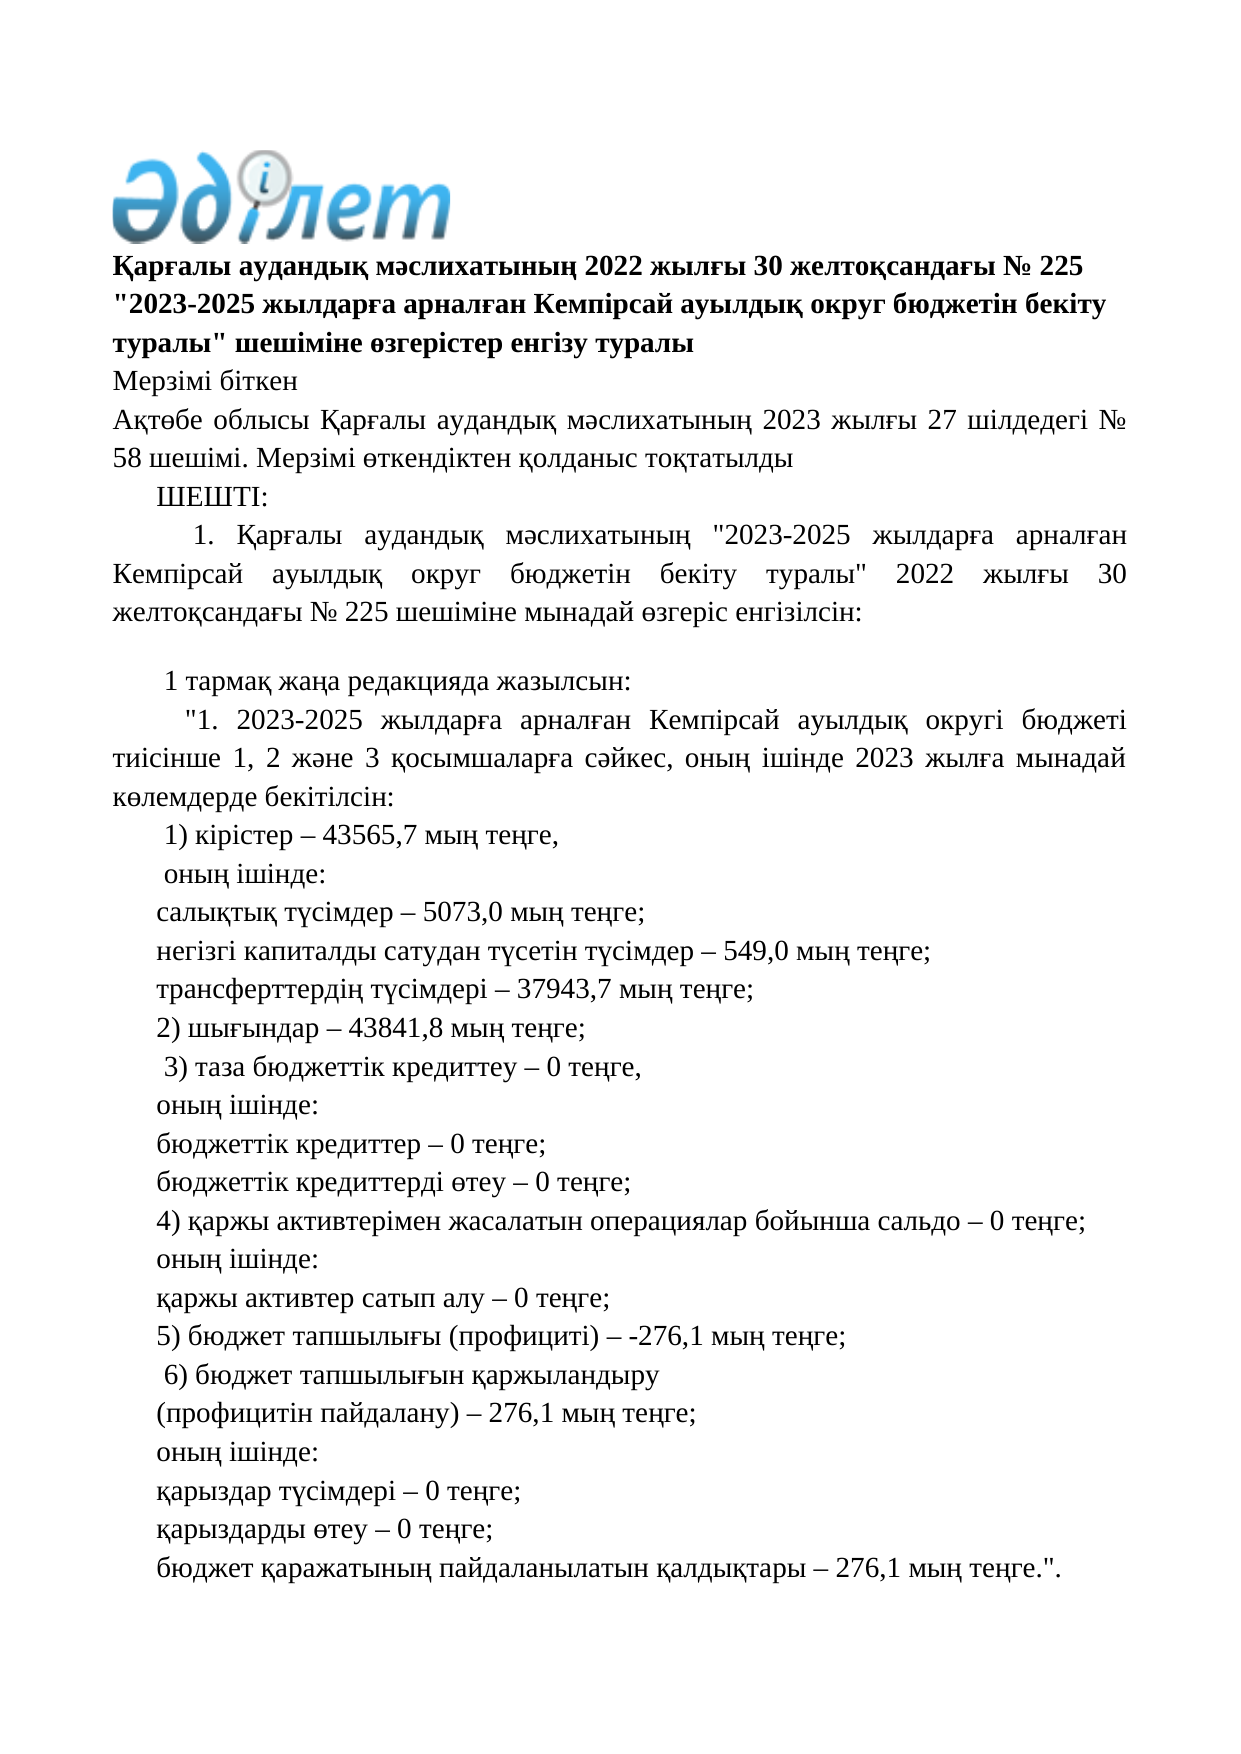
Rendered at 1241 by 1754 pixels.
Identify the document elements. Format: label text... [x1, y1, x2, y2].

text қарыздарды өтеу – 0 теңге; [112, 1511, 1128, 1545]
text бюджеттік кредиттерді өтеу – 0 теңге; [112, 1164, 1128, 1198]
text 2) шығындар – 43841,8 мың теңге; [112, 1010, 1128, 1044]
text 1 тармақ жаңа редакцияда жазылсын: [112, 663, 1128, 697]
text оның ішінде: [112, 1087, 1128, 1121]
text бюджеттік кредиттер – 0 теңге; [112, 1126, 1128, 1159]
text қарыздар түсімдері – 0 теңге; [112, 1473, 1128, 1506]
text Мерзімі біткен [112, 363, 1128, 397]
text қаржы активтер сатып алу – 0 теңге; [112, 1280, 1128, 1313]
text салықтық түсімдер – 5073,0 мың теңге; [112, 894, 1128, 928]
text 1. Қарғалы аудандық мәслихатының "2023-2025 жылдарға арналған Кемпірсай ауылдық округ бюджетін бекіту туралы" 2022 жылғы 30 желтоқсандағы № 225 шешіміне мынадай өзгеріс енгізілсін: [112, 517, 1128, 628]
text ШЕШТІ: [112, 479, 1128, 512]
picture [112, 150, 451, 244]
text 6) бюджет тапшылығын қаржыландыру [112, 1357, 1128, 1391]
text "1. 2023-2025 жылдарға арналған Кемпірсай ауылдық округі бюджеті тиісінше 1, 2 және 3 қосымшаларға сәйкес, оның ішінде 2023 жылға мынадай көлемдерде бекітілсін: [112, 702, 1128, 812]
text оның ішінде: [112, 856, 1128, 889]
text 3) таза бюджеттiк кредиттеу – 0 теңге, [112, 1049, 1128, 1082]
text оның ішінде: [112, 1434, 1128, 1468]
text (профицитiн пайдалану) – 276,1 мың теңге; [112, 1396, 1128, 1429]
text трансферттердің түсімдері – 37943,7 мың теңге; [112, 972, 1128, 1005]
text негізгі капиталды сатудан түсетін түсімдер – 549,0 мың теңге; [112, 933, 1128, 967]
text Қарғалы аудандық мәслихатының 2022 жылғы 30 желтоқсандағы № 225 "2023-2025 жылдарға арналған Кемпірсай ауылдық округ бюджетін бекіту туралы" шешіміне өзгерістер енгізу туралы [112, 248, 1128, 358]
text 4) қаржы активтерімен жасалатын операциялар бойынша сальдо – 0 теңге; [112, 1203, 1128, 1236]
text 5) бюджет тапшылығы (профицитi) – -276,1 мың теңге; [112, 1318, 1128, 1352]
text Ақтөбе облысы Қарғалы аудандық мәслихатының 2023 жылғы 27 шілдедегі № 58 шешімі. Мерзімі өткендіктен қолданыс тоқтатылды [112, 402, 1128, 474]
text 1) кірістер – 43565,7 мың теңге, [112, 817, 1128, 851]
text оның ішінде: [112, 1241, 1128, 1275]
text бюджет қаражатының пайдаланылатын қалдықтары – 276,1 мың теңге.". [112, 1550, 1128, 1583]
